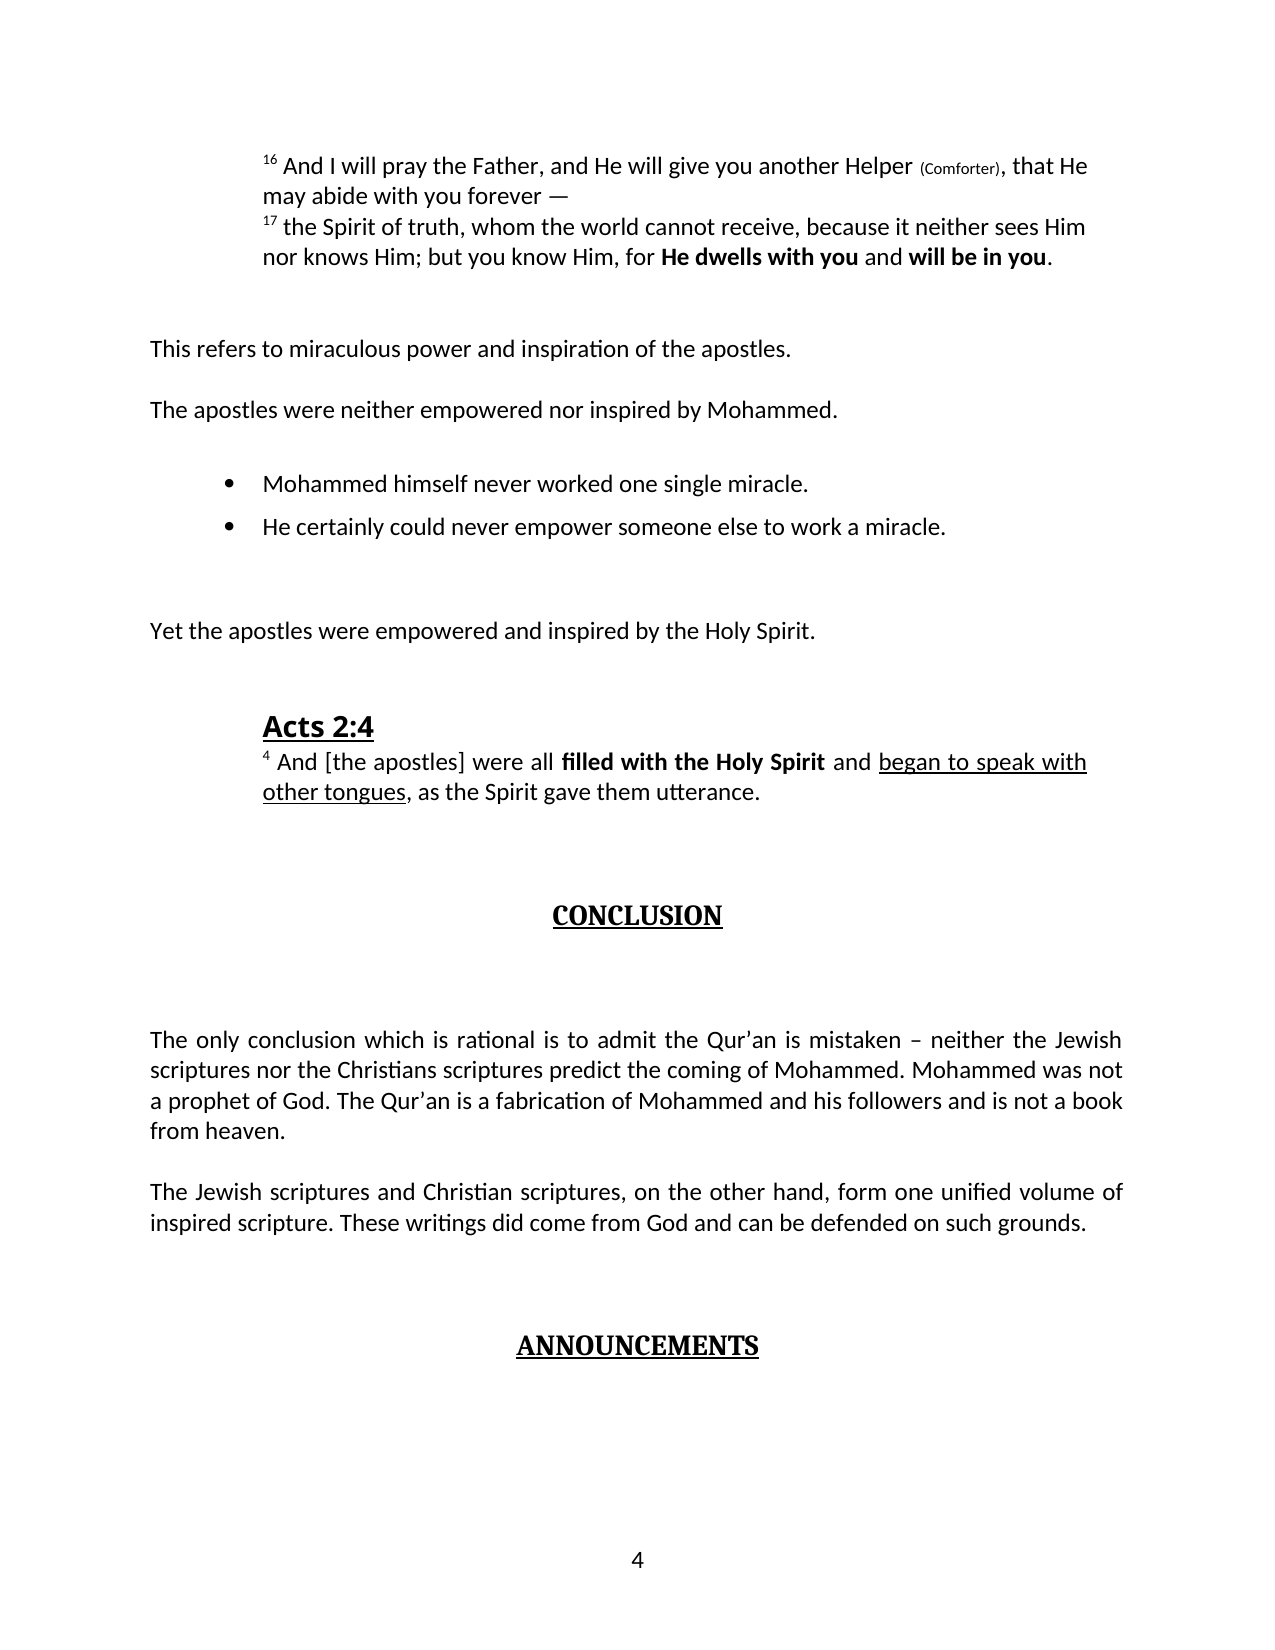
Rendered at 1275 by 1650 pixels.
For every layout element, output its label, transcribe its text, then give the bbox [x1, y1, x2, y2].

list He certainly could never empower someone else to work a miracle. [225, 511, 1125, 541]
text 16 And I will pray the Father, and He will give you another Helper (Comforter), that He may abide with you forever — [262, 150, 1087, 211]
text 17 the Spirit of truth, whom the world cannot receive, because it neither sees Him nor knows Him; but you know Him, for He dwells with you and will be in you. [262, 211, 1087, 272]
text This refers to miraculous power and inspiration of the apostles. [150, 333, 1125, 364]
text The only conclusion which is rational is to admit the Qur’an is mistaken – neither the Jewish scriptures nor the Christians scriptures predict the coming of Mohammed. Mohammed was not a prophet of God. The Qur’an is a fabrication of Mohammed and his followers and is not a book from heaven. [150, 1024, 1125, 1146]
text 4 And [the apostles] were all filled with the Holy Spirit and began to speak with other tongues, as the Spirit gave them utterance. [262, 746, 1087, 807]
text The Jewish scriptures and Christian scriptures, on the other hand, form one unified volume of inspired scripture. These writings did come from God and can be defended on such grounds. [150, 1176, 1125, 1237]
subtitle CONCLUSION [262, 899, 1012, 932]
text Yet the apostles were empowered and inspired by the Holy Spirit. [150, 615, 1125, 645]
text ANNOUNCEMENTS [262, 1329, 1012, 1362]
list Mohammed himself never worked one single miracle. [225, 468, 1125, 498]
text Acts 2:4 [262, 706, 1087, 746]
text The apostles were neither empowered nor inspired by Mohammed. [150, 394, 1125, 425]
